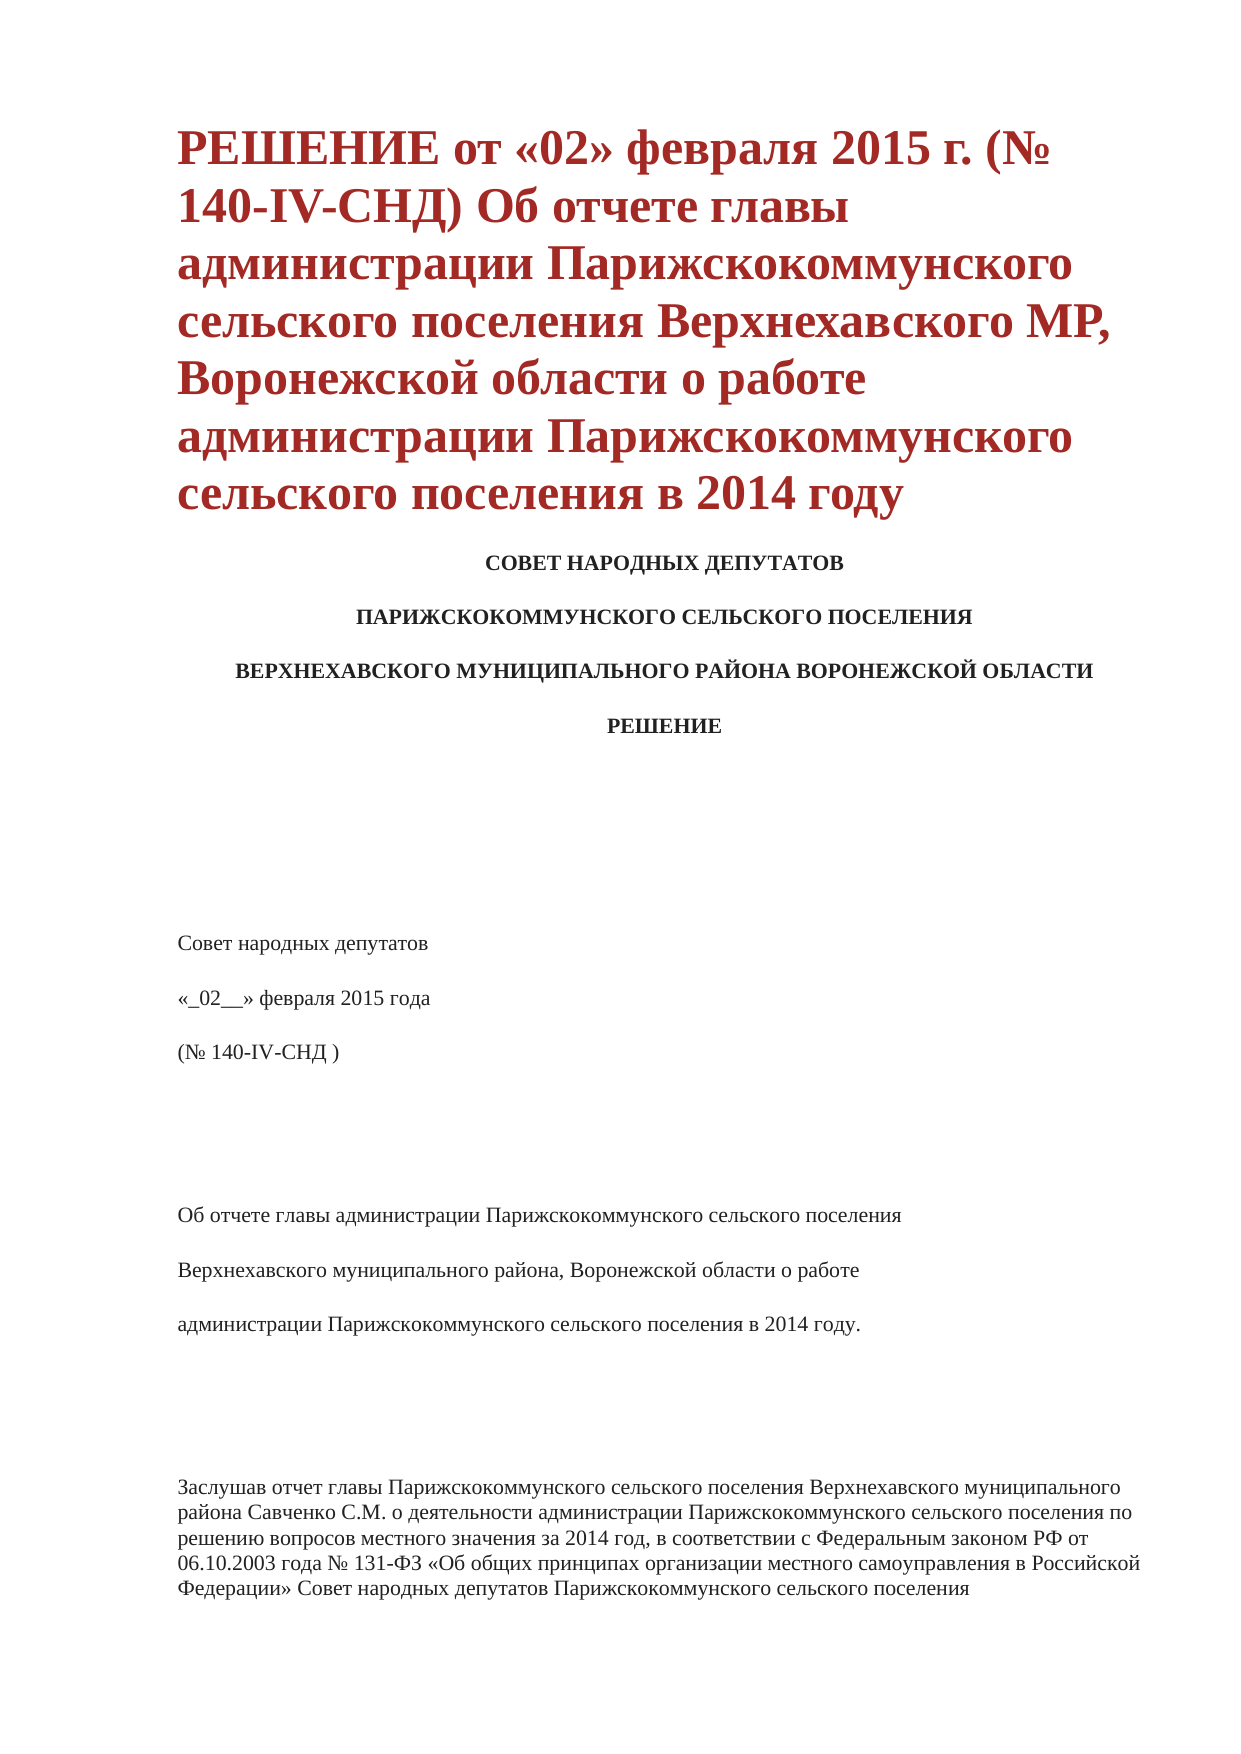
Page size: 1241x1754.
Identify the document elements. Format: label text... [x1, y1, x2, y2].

text Совет народных депутатов [177, 930, 1152, 956]
text СОВЕТ НАРОДНЫХ ДЕПУТАТОВ [177, 550, 1152, 575]
text (№ 140-IV-СНД ) [177, 1039, 1152, 1064]
text Об отчете главы администрации Парижскокоммунского сельского поселения [177, 1202, 1152, 1227]
text «_02__» февраля 2015 года [177, 985, 1152, 1010]
text Верхнехавского муниципального района, Воронежской области о работе [177, 1257, 1152, 1282]
text администрации Парижскокоммунского сельского поселения в 2014 году. [177, 1311, 1152, 1336]
text ПАРИЖСКОКОММУНСКОГО СЕЛЬСКОГО ПОСЕЛЕНИЯ [177, 604, 1152, 629]
text Заслушав отчет главы Парижскокоммунского сельского поселения Верхнехавского муниципального района Савченко С.М. о деятельности администрации Парижскокоммунского сельского поселения по решению вопросов местного значения за 2014 год, в соответствии с Федеральным законом РФ от 06.10.2003 года № 131-ФЗ «Об общих принципах организации местного самоуправления в Российской Федерации» Совет народных депутатов Парижскокоммунского сельского поселения [177, 1474, 1152, 1600]
subtitle РЕШЕНИЕ от «02» февраля 2015 г. (№ 140-IV-СНД) Об отчете главы администрации Парижскокоммунского сельского поселения Верхнехавского МР, Воронежской области о работе администрации Парижскокоммунского сельского поселения в 2014 году [177, 118, 1152, 521]
text РЕШЕНИЕ [177, 713, 1152, 738]
text ВЕРХНЕХАВСКОГО МУНИЦИПАЛЬНОГО РАЙОНА ВОРОНЕЖСКОЙ ОБЛАСТИ [177, 658, 1152, 684]
